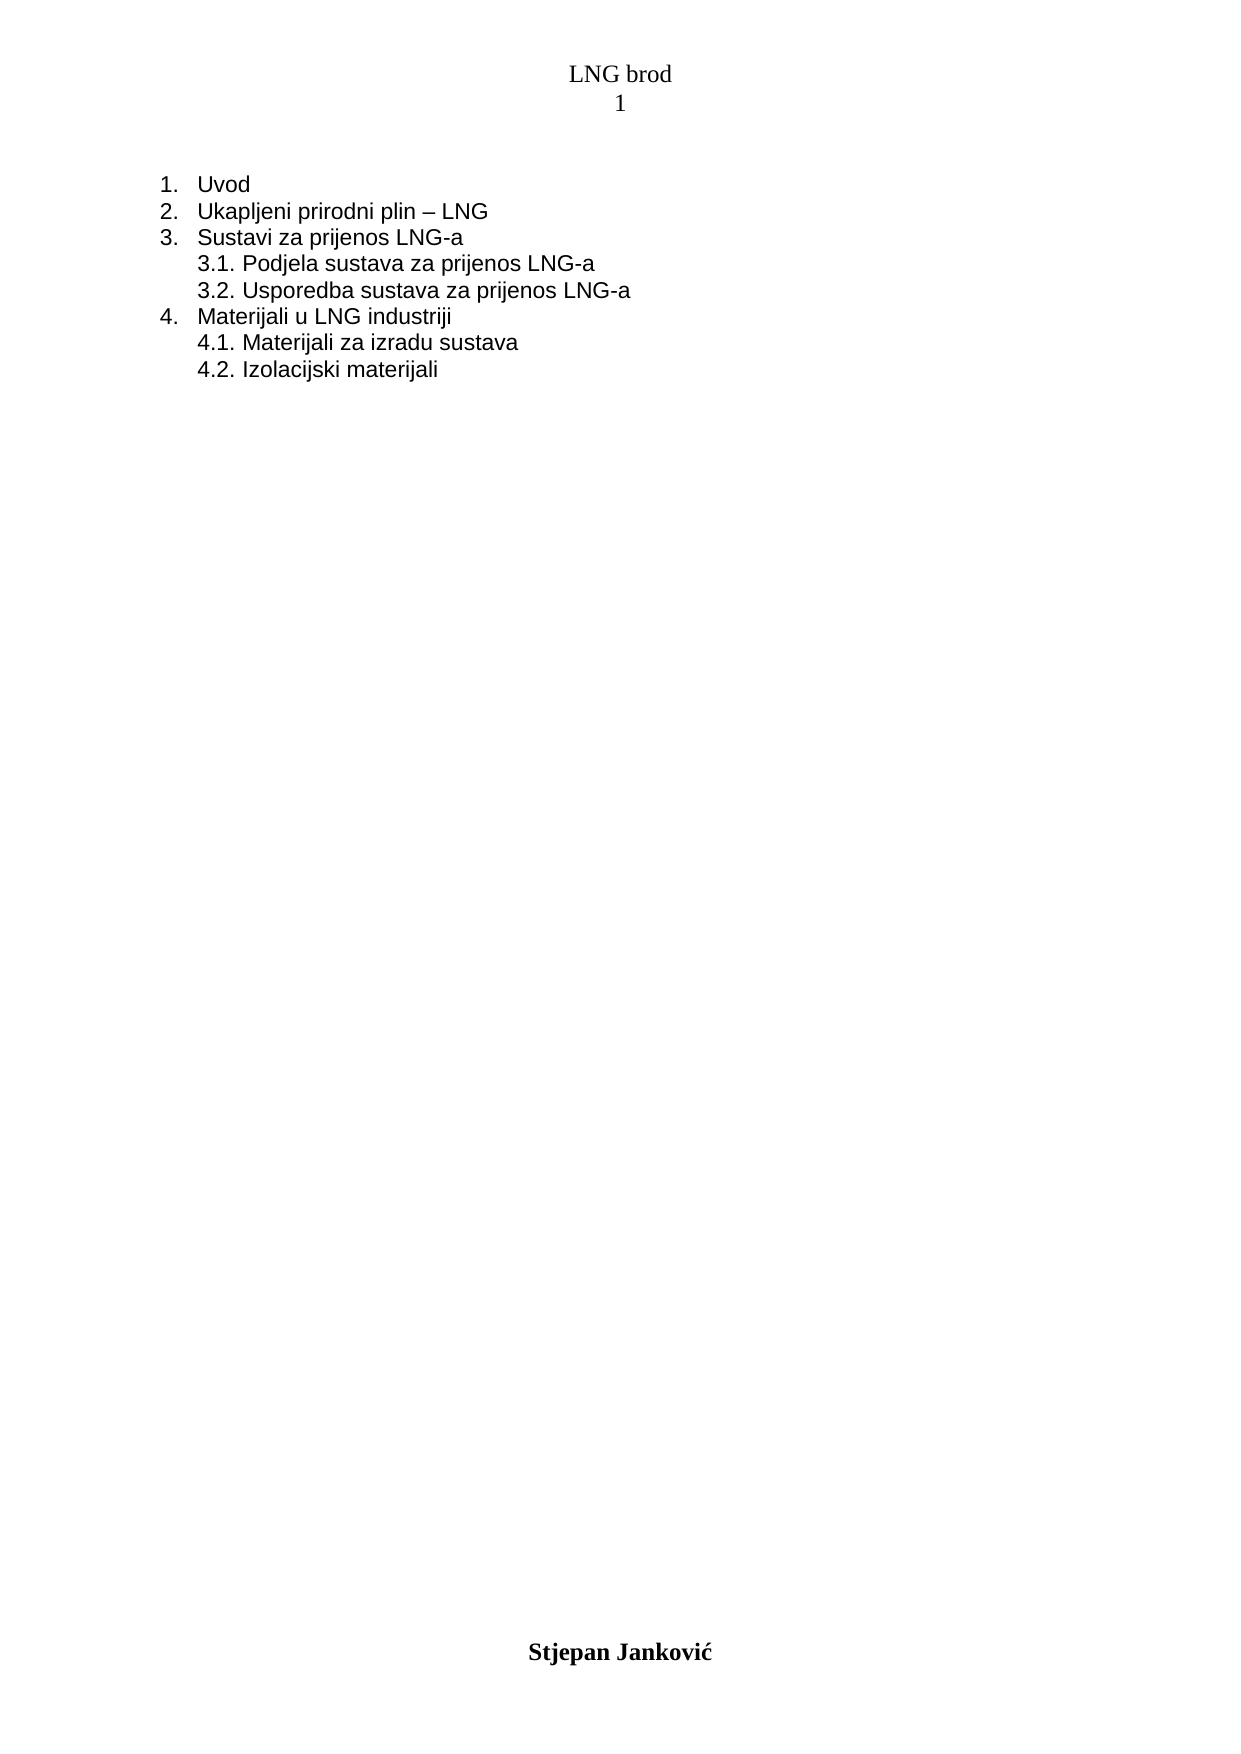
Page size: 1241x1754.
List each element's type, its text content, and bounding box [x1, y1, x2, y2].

list Sustavi za prijenos LNG-a [159, 224, 1081, 250]
list Usporedba sustava za prijenos LNG-a [197, 277, 1081, 303]
list Uvod [159, 171, 1081, 198]
list Izolacijski materijali [197, 356, 1081, 382]
list Ukapljeni prirodni plin – LNG [159, 198, 1081, 224]
list Podjela sustava za prijenos LNG-a [197, 250, 1081, 277]
list Materijali za izradu sustava [197, 329, 1081, 356]
list Materijali u LNG industriji [159, 303, 1081, 329]
